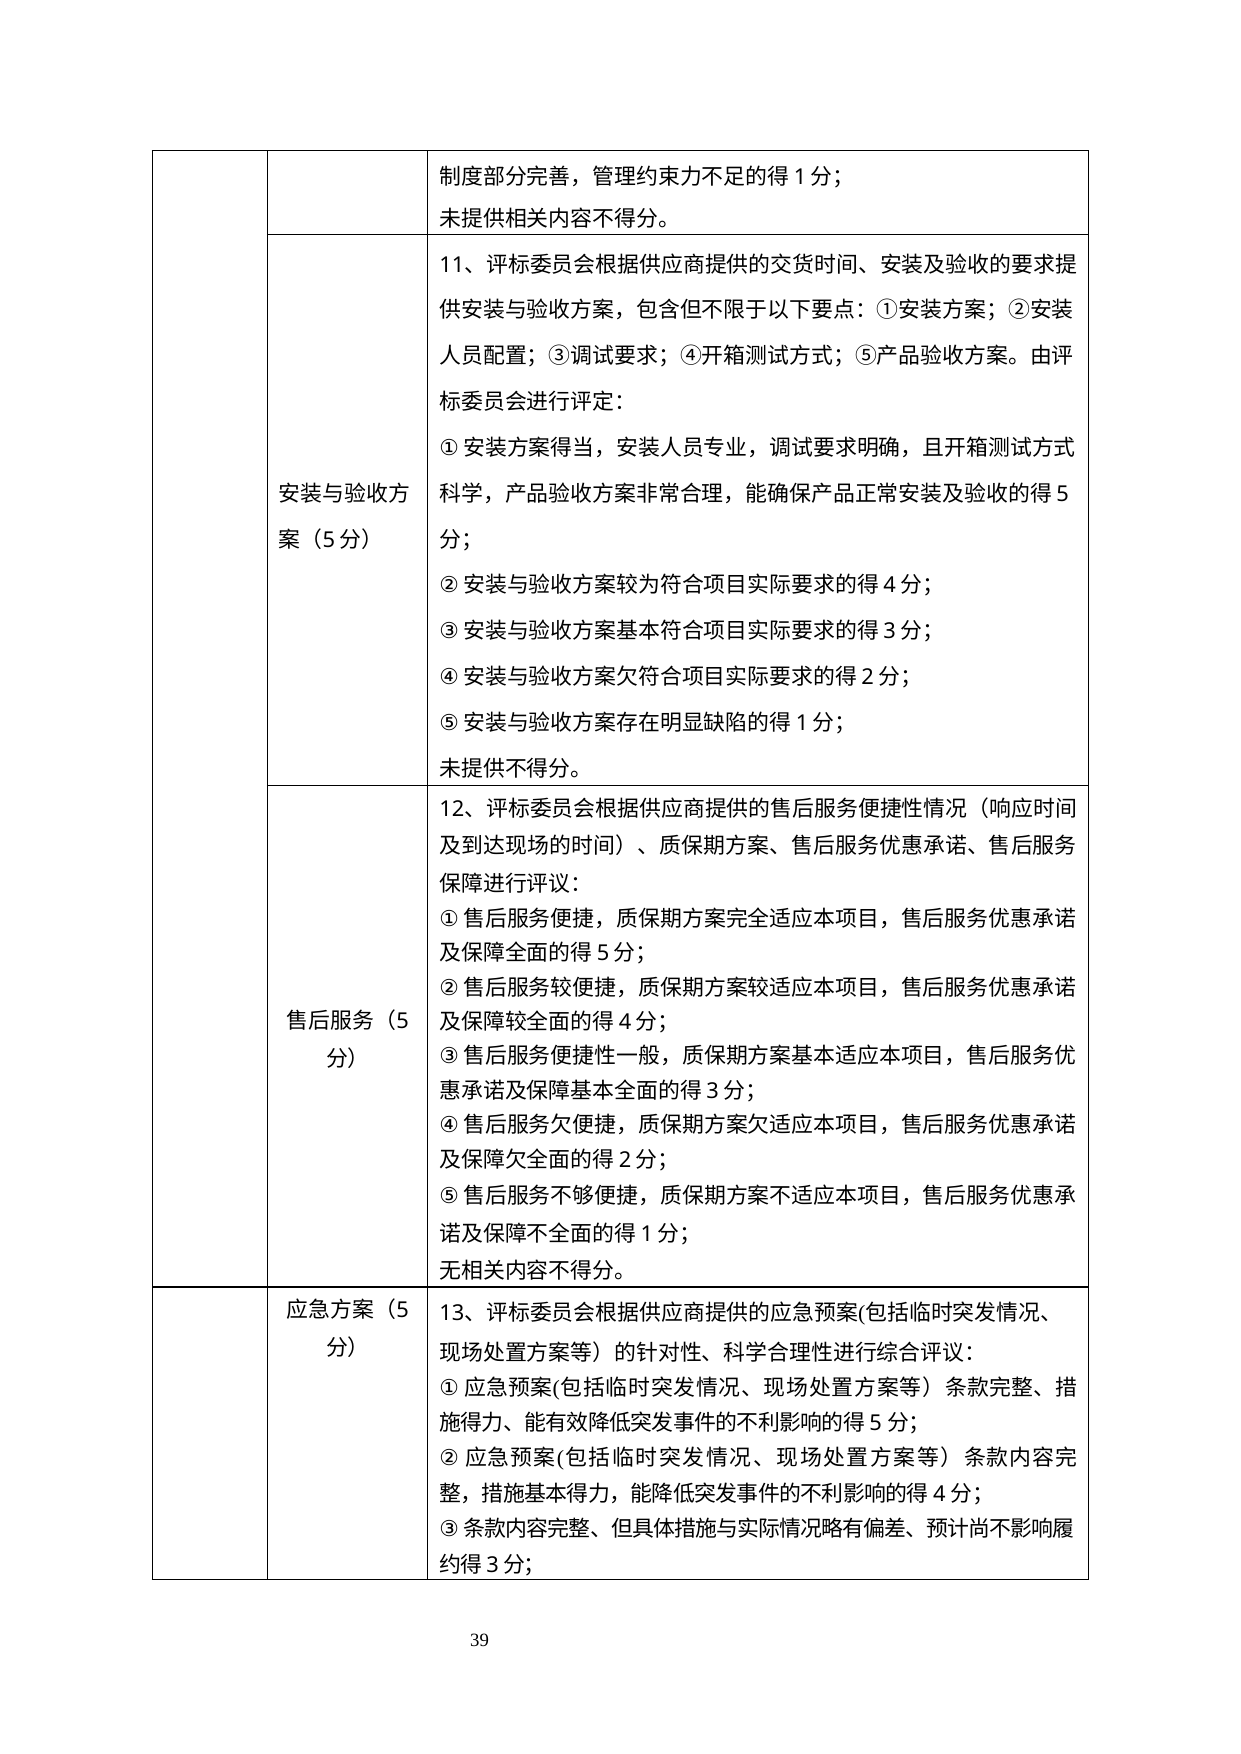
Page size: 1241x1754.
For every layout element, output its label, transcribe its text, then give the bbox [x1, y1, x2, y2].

table_cell 售后服务（5分） [268, 786, 427, 1286]
table_cell 安装与验收方案（5分） [268, 235, 427, 785]
table_cell 12、评标委员会根据供应商提供的售后服务便捷性情况（响应时间及到达现场的时间）、质保期方案、售后服务优惠承诺、售后服务保障进行评议： ①售后服务便捷，质保期方案完全适应本项目，售后服务优惠承诺及保障全面的得5分； ②售后服务较便捷，质保期方案较适应本项目，售后服务优惠承诺及保障较全面的得4分； ③售后服务便捷性一般，质保期方案基本适应本项目，售后服务优惠承诺及保障基本全面的得3分； ④售后服务欠便捷，质保期方案欠适应本项目，售后服务优惠承诺及保障欠全面的得2分； ⑤售后服务不够便捷，质保期方案不适应本项目，售后服务优惠承诺及保障不全面的得1分； 无相关内容不得分。 [428, 786, 1088, 1286]
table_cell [268, 151, 427, 234]
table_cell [428, 1288, 1088, 1579]
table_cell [428, 151, 1088, 234]
table_cell 11、评标委员会根据供应商提供的交货时间、安装及验收的要求提供安装与验收方案，包含但不限于以下要点：①安装方案；②安装人员配置；③调试要求；④开箱测试方式；⑤产品验收方案。由评标委员会进行评定： ①安装方案得当，安装人员专业，调试要求明确，且开箱测试方式科学，产品验收方案非常合理，能确保产品正常安装及验收的得5分； ②安装与验收方案较为符合项目实际要求的得4分； ③安装与验收方案基本符合项目实际要求的得3分； ④安装与验收方案欠符合项目实际要求的得2分； ⑤安装与验收方案存在明显缺陷的得1分； 未提供不得分。 [428, 235, 1088, 785]
table_cell 应急方案（5分） [268, 1288, 427, 1579]
table_cell [153, 1288, 267, 1579]
